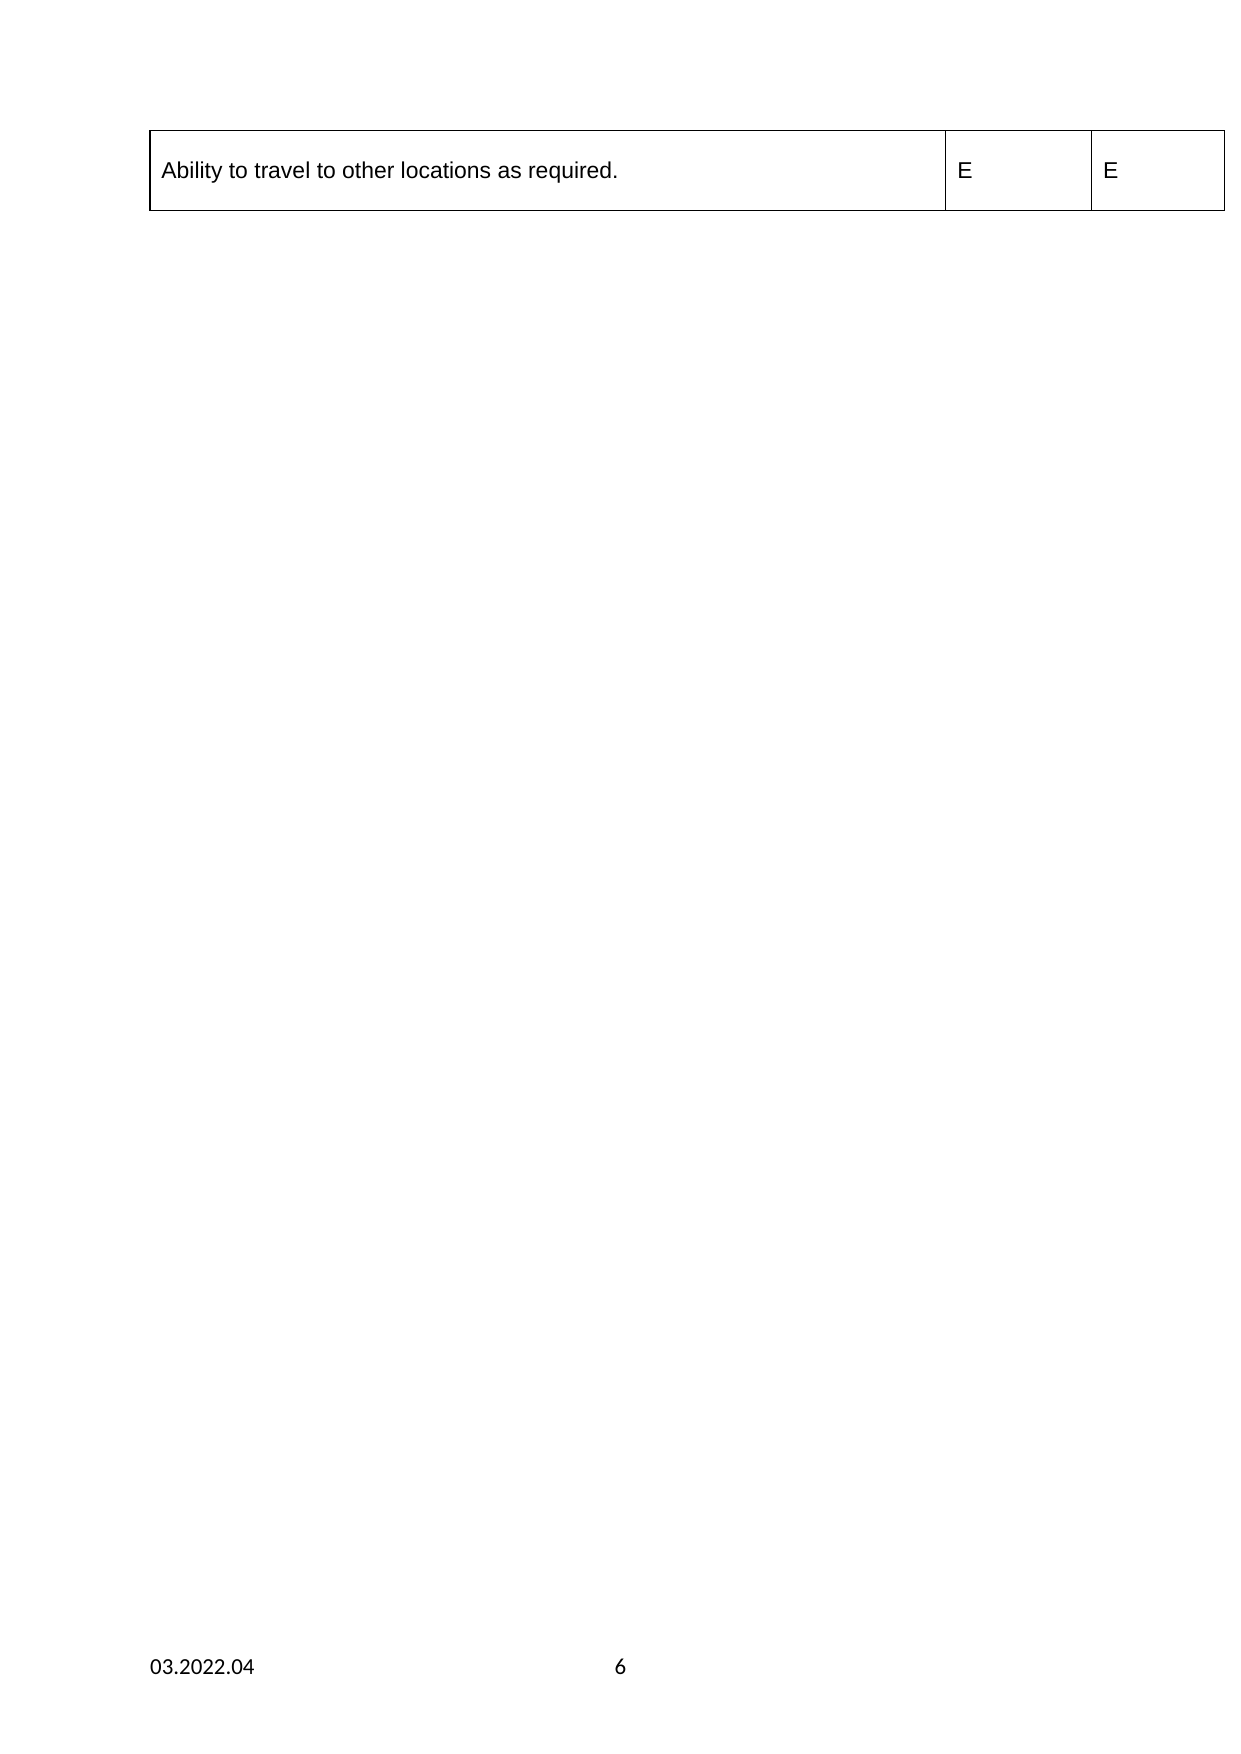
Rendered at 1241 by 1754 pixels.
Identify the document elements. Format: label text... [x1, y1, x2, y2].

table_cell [151, 131, 945, 210]
table_cell E E [1092, 131, 1224, 210]
table_cell E E [946, 131, 1091, 210]
